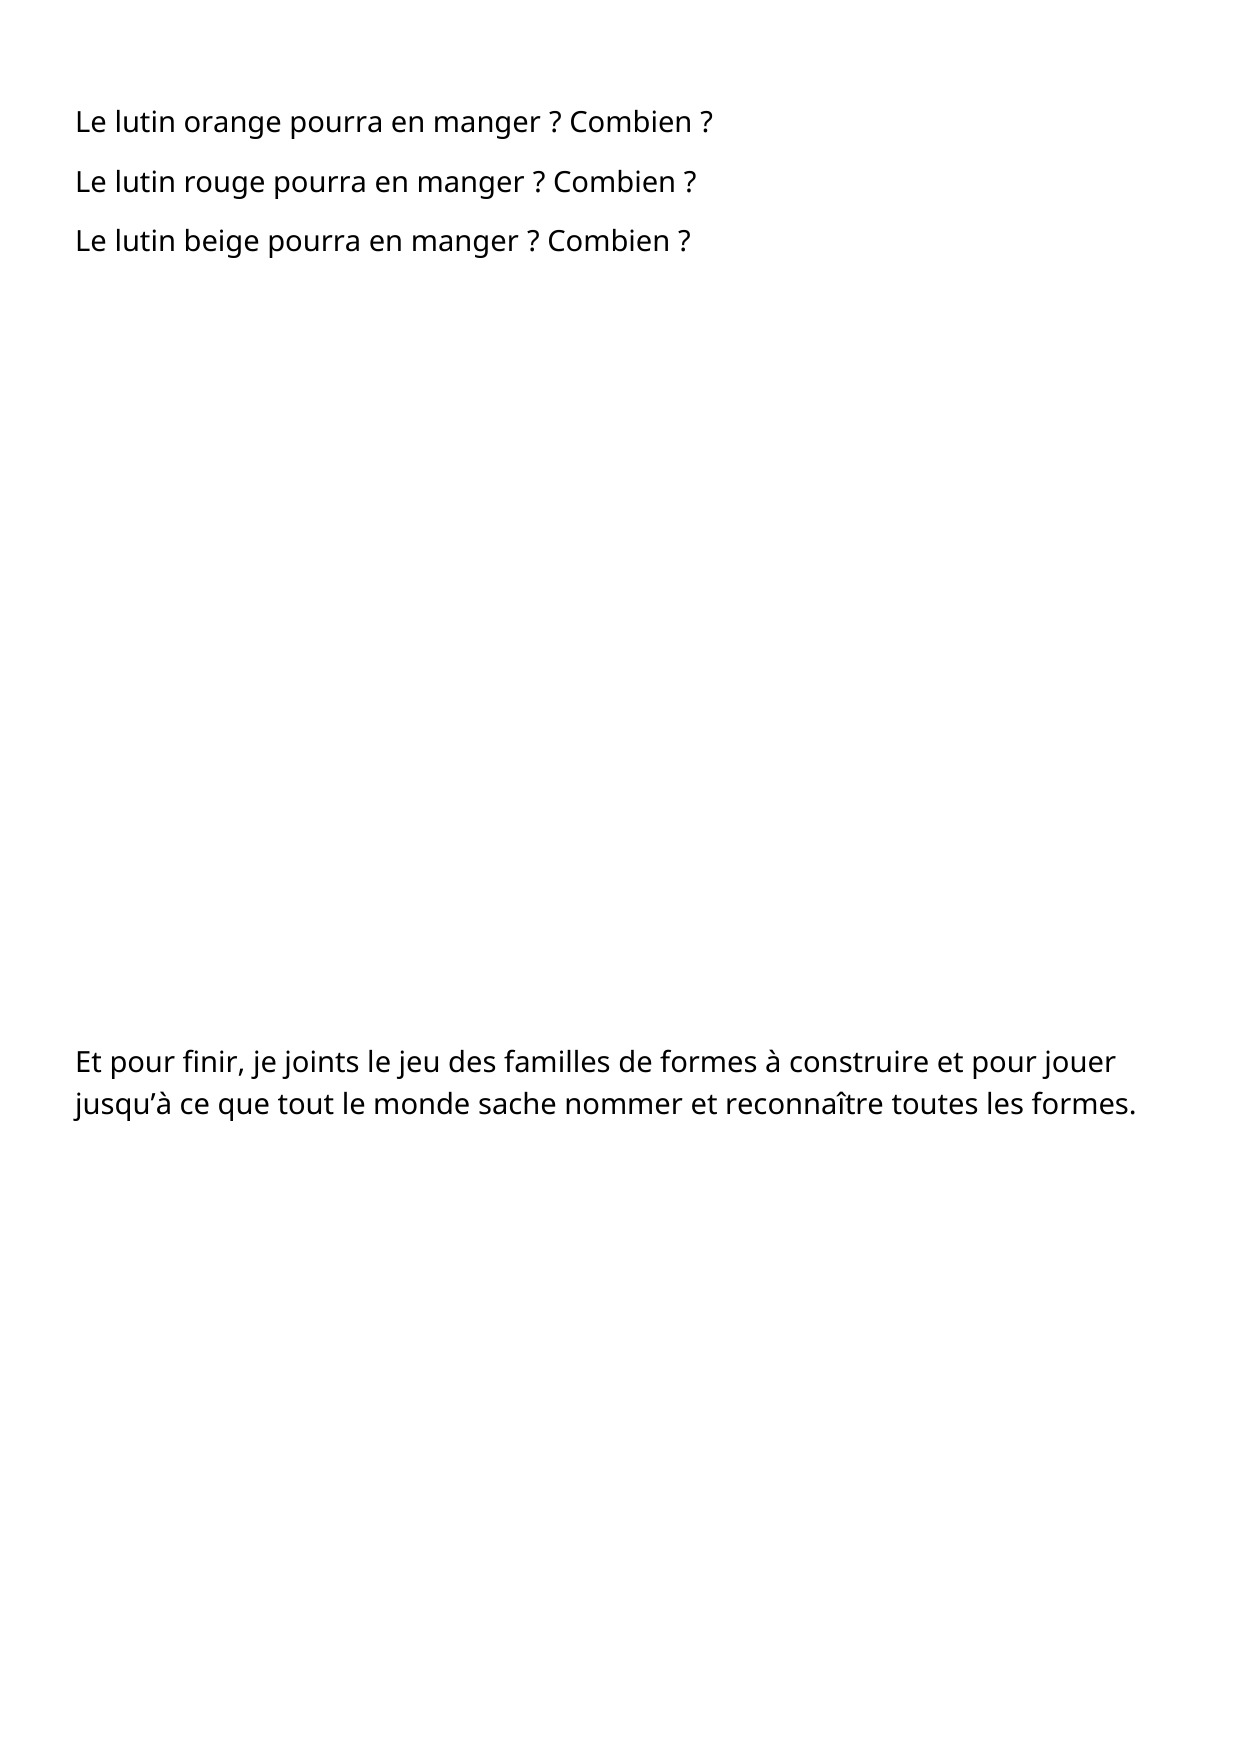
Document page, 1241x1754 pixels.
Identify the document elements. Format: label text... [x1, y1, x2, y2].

text Le lutin beige pourra en manger ? Combien ? [75, 221, 1165, 260]
text Et pour finir, je joints le jeu des familles de formes à construire et pour jouer jusqu’à ce que tout le monde sache nommer et reconnaître toutes les formes. [75, 1041, 1165, 1123]
text Le lutin rouge pourra en manger ? Combien ? [75, 161, 1165, 201]
text Le lutin orange pourra en manger ? Combien ? [75, 102, 1165, 141]
